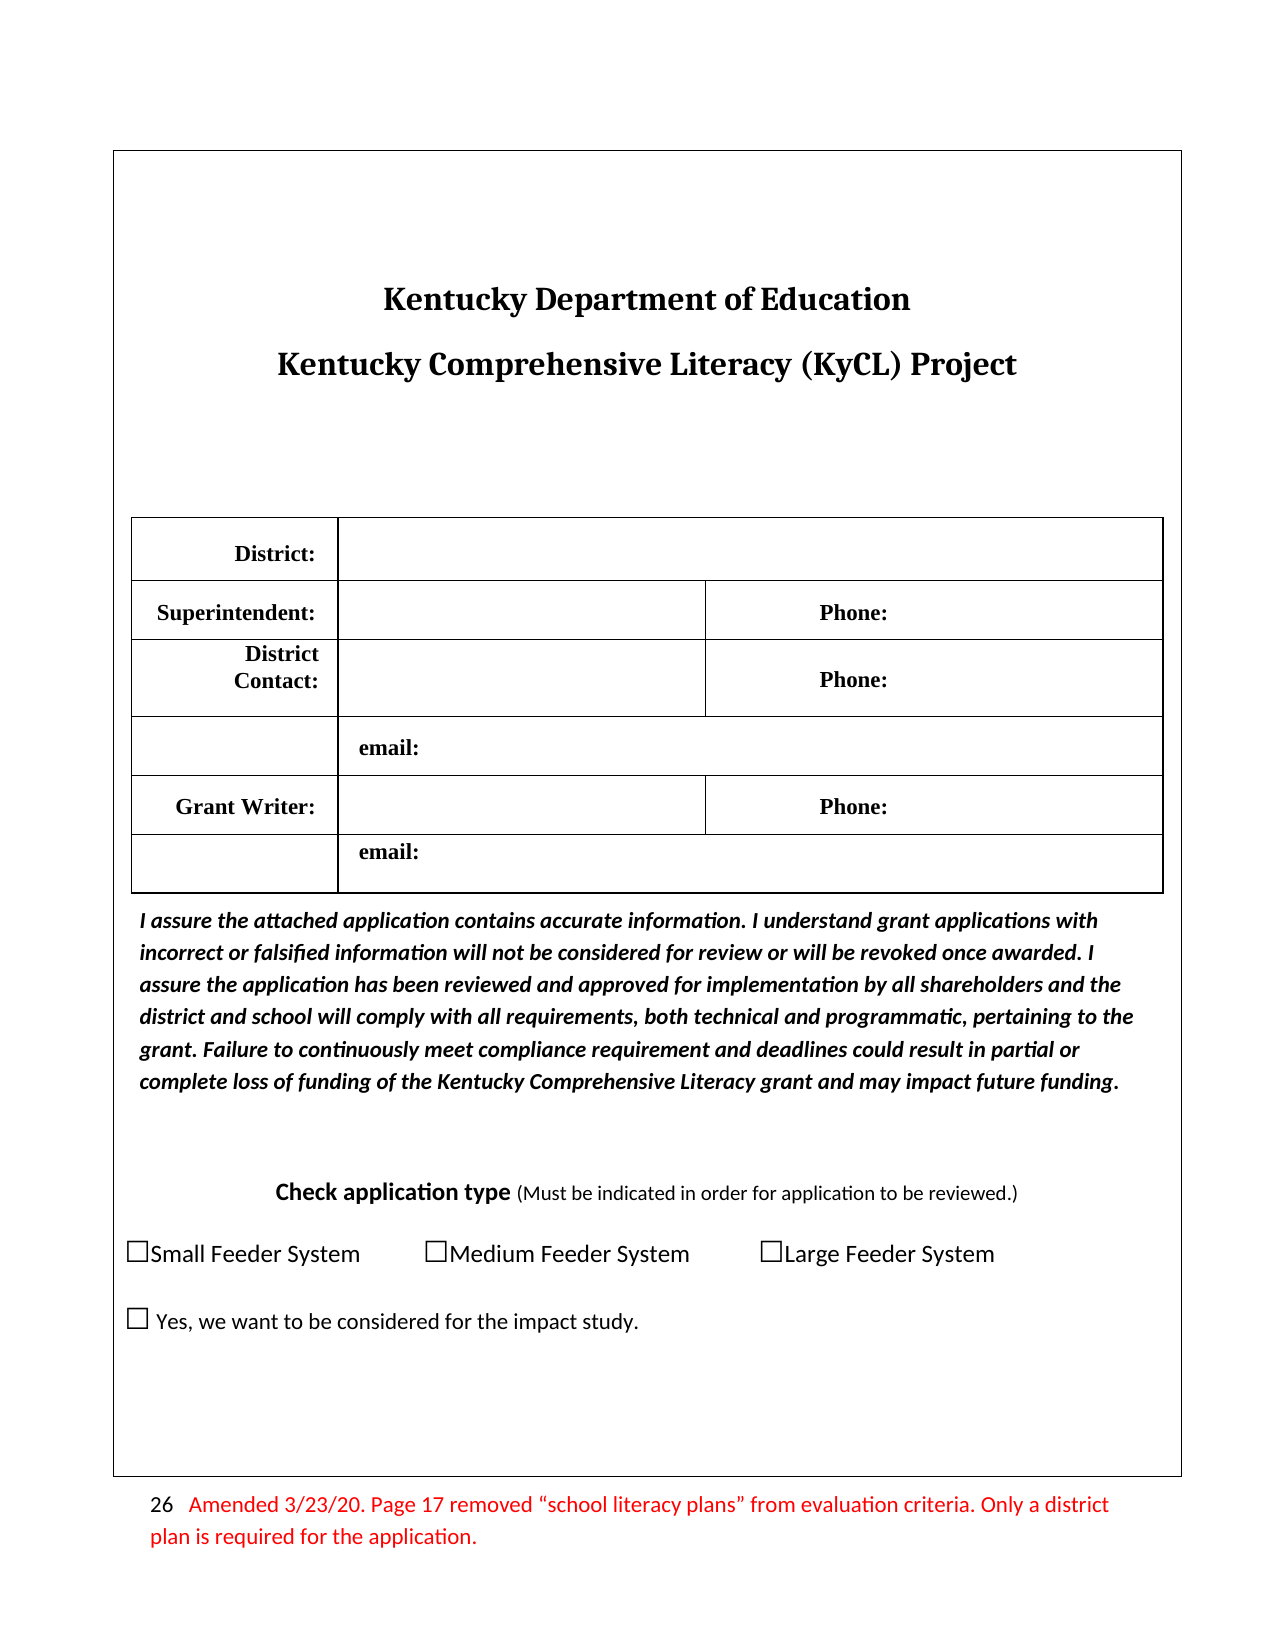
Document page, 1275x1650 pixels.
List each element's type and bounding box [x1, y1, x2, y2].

table_cell [114, 151, 1181, 1476]
